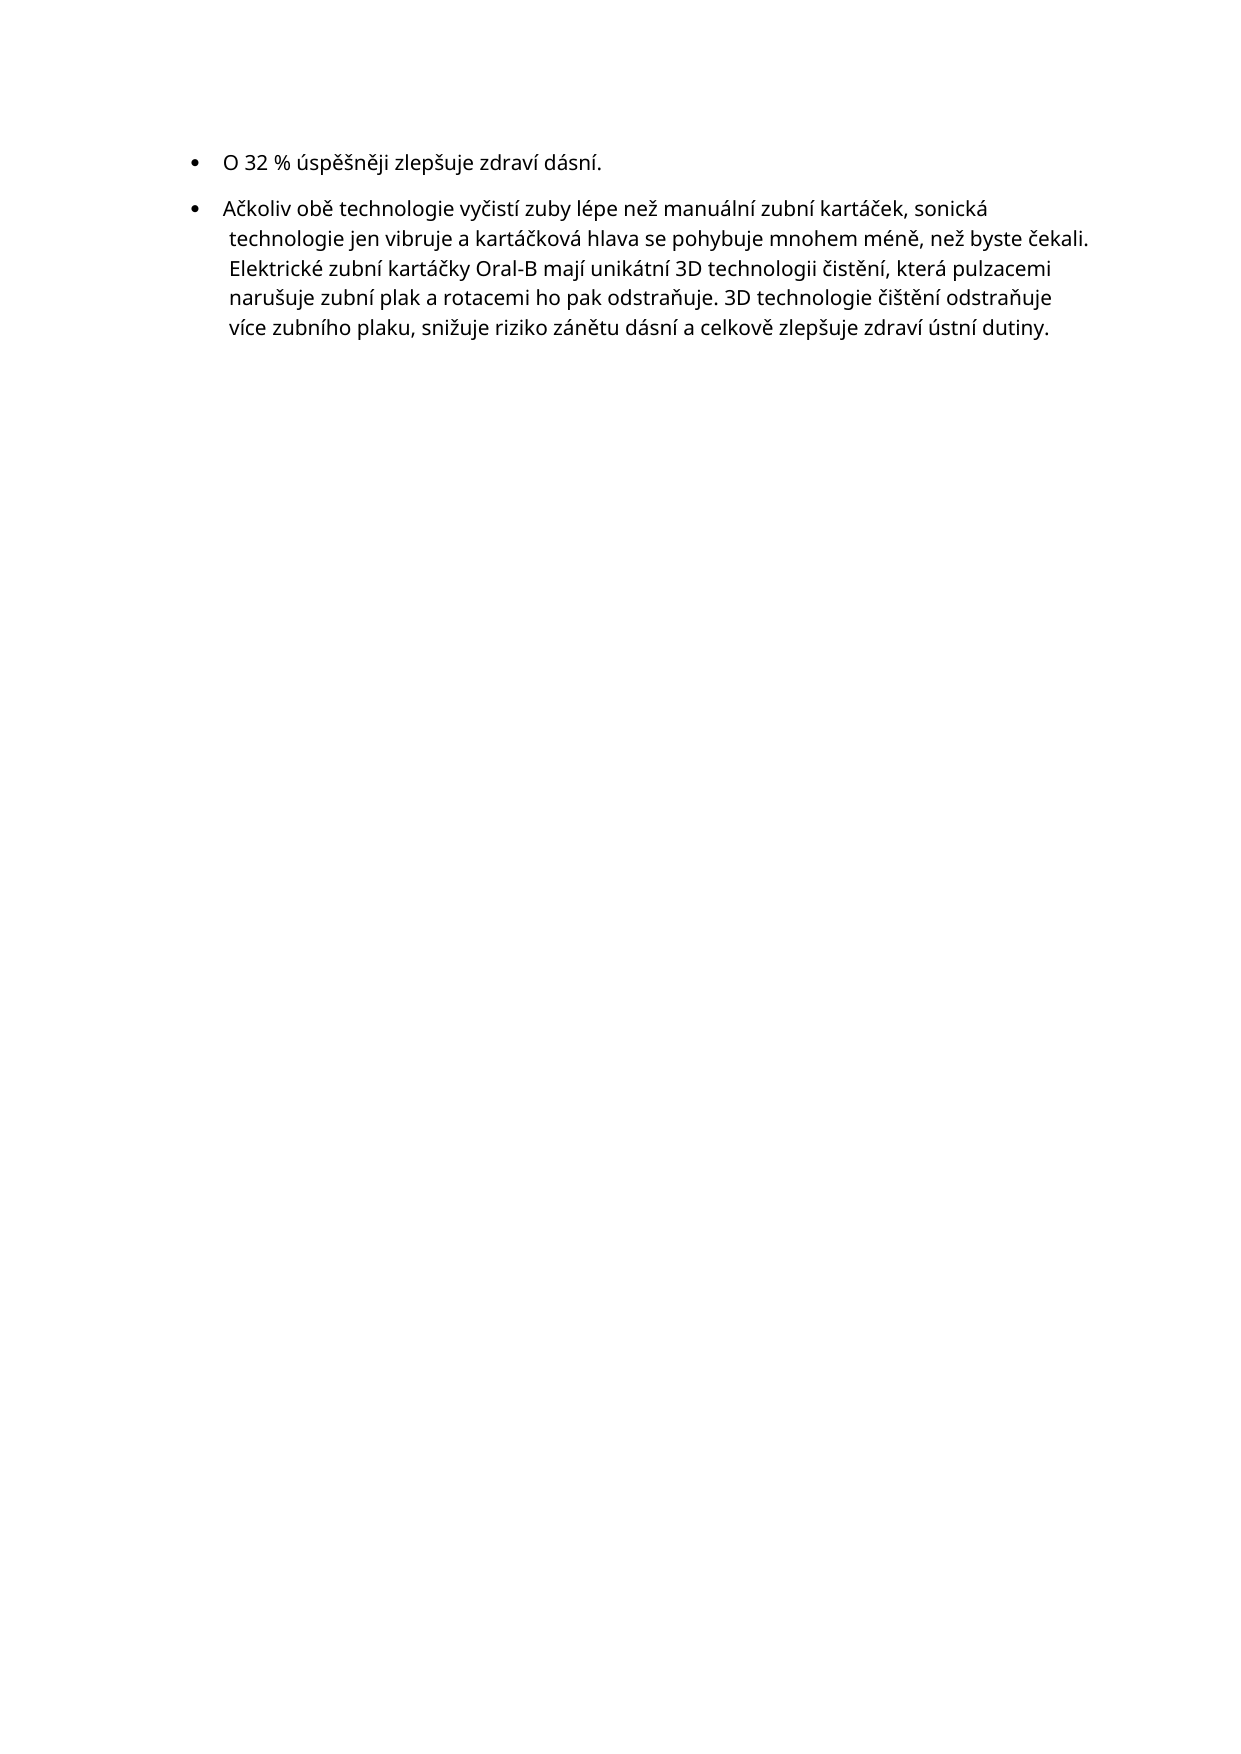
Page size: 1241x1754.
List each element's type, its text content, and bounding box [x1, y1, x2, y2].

list O 32 % úspěšněji zlepšuje zdraví dásní. [191, 148, 1093, 176]
list Ačkoliv obě technologie vyčistí zuby lépe než manuální zubní kartáček, sonická technologie jen vibruje a kartáčková hlava se pohybuje mnohem méně, než byste čekali. Elektrické zubní kartáčky Oral-B mají unikátní 3D technologii čistění, která pulzacemi narušuje zubní plak a rotacemi ho pak odstraňuje. 3D technologie čištění odstraňuje více zubního plaku, snižuje riziko zánětu dásní a celkově zlepšuje zdraví ústní dutiny. [191, 194, 1093, 342]
